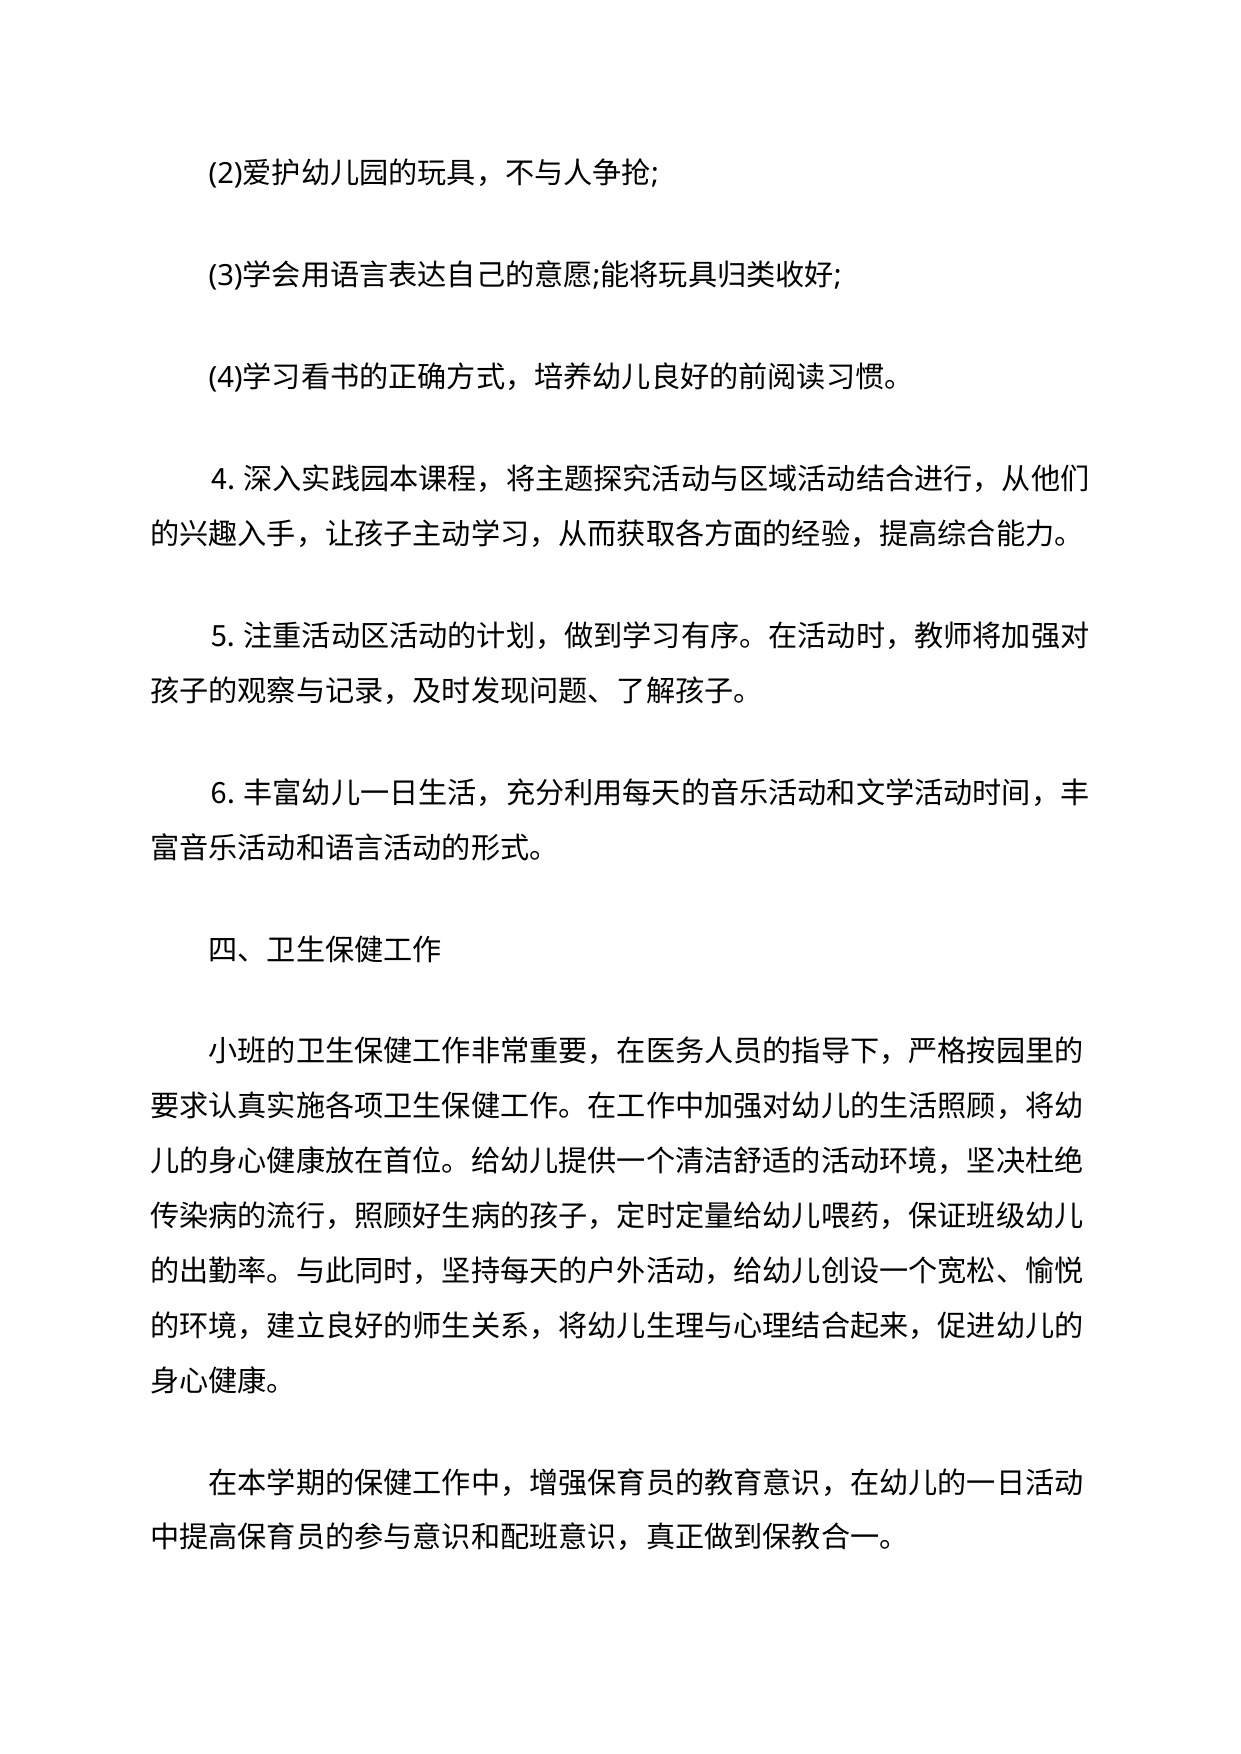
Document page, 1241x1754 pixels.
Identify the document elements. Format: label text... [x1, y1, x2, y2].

text 在本学期的保健工作中，增强保育员的教育意识，在幼儿的一日活动中提高保育员的参与意识和配班意识，真正做到保教合一。 [150, 1459, 1090, 1556]
text ⒌注重活动区活动的计划，做到学习有序。在活动时，教师将加强对孩子的观察与记录，及时发现问题、了解孩子。 [150, 613, 1090, 710]
text (3)学会用语言表达自己的意愿;能将玩具归类收好; [150, 252, 1090, 294]
text (4)学习看书的正确方式，培养幼儿良好的前阅读习惯。 [150, 354, 1090, 396]
text 四、卫生保健工作 [150, 926, 1090, 968]
text ⒍丰富幼儿一日生活，充分利用每天的音乐活动和文学活动时间，丰富音乐活动和语言活动的形式。 [150, 769, 1090, 867]
text 小班的卫生保健工作非常重要，在医务人员的指导下，严格按园里的要求认真实施各项卫生保健工作。在工作中加强对幼儿的生活照顾，将幼儿的身心健康放在首位。给幼儿提供一个清洁舒适的活动环境，坚决杜绝传染病的流行，照顾好生病的孩子，定时定量给幼儿喂药，保证班级幼儿的出勤率。与此同时，坚持每天的户外活动，给幼儿创设一个宽松、愉悦的环境，建立良好的师生关系，将幼儿生理与心理结合起来，促进幼儿的身心健康。 [150, 1028, 1090, 1400]
text ⒋深入实践园本课程，将主题探究活动与区域活动结合进行，从他们的兴趣入手，让孩子主动学习，从而获取各方面的经验，提高综合能力。 [150, 456, 1090, 553]
text (2)爱护幼儿园的玩具，不与人争抢; [150, 150, 1090, 192]
